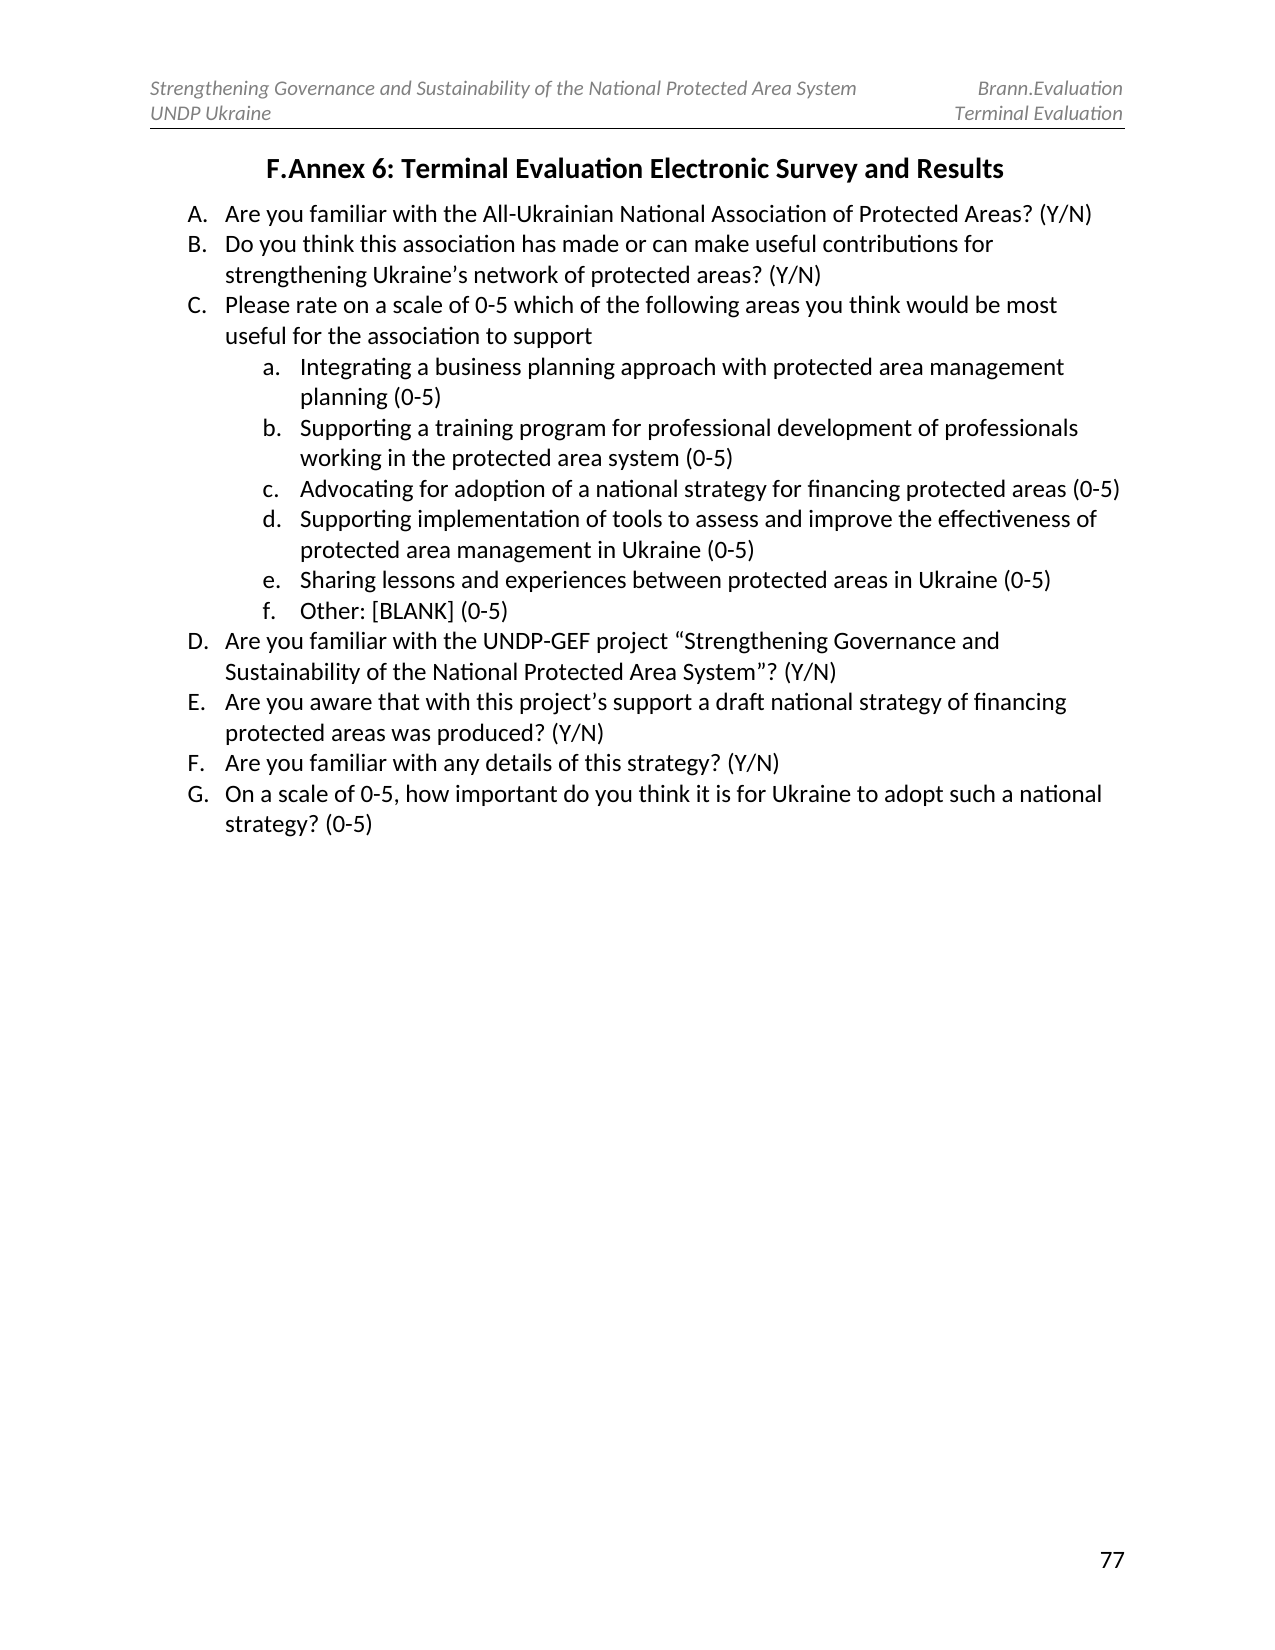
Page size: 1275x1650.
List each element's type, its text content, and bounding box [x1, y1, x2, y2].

list Are you familiar with the All-Ukrainian National Association of Protected Areas? (Y/N) [187, 198, 1125, 229]
list Are you familiar with any details of this strategy? (Y/N) [187, 747, 1125, 778]
list Supporting a training program for professional development of professionals working in the protected area system (0-5) [262, 412, 1125, 473]
list Integrating a business planning approach with protected area management planning (0-5) [262, 351, 1125, 412]
list Please rate on a scale of 0-5 which of the following areas you think would be most useful for the association to support [187, 290, 1125, 351]
list Other: [BLANK] (0-5) [262, 595, 1125, 625]
list Are you aware that with this project’s support a draft national strategy of financing protected areas was produced? (Y/N) [187, 686, 1125, 747]
list Sharing lessons and experiences between protected areas in Ukraine (0-5) [262, 564, 1125, 595]
list Advocating for adoption of a national strategy for financing protected areas (0-5) [262, 473, 1125, 503]
subtitle Annex 6: Terminal Evaluation Electronic Survey and Results [266, 150, 1125, 186]
list On a scale of 0-5, how important do you think it is for Ukraine to adopt such a national strategy? (0-5) [187, 778, 1125, 839]
list Supporting implementation of tools to assess and improve the effectiveness of protected area management in Ukraine (0-5) [262, 503, 1125, 564]
list Are you familiar with the UNDP-GEF project “Strengthening Governance and Sustainability of the National Protected Area System”? (Y/N) [187, 625, 1125, 686]
list Do you think this association has made or can make useful contributions for strengthening Ukraine’s network of protected areas? (Y/N) [187, 229, 1125, 290]
